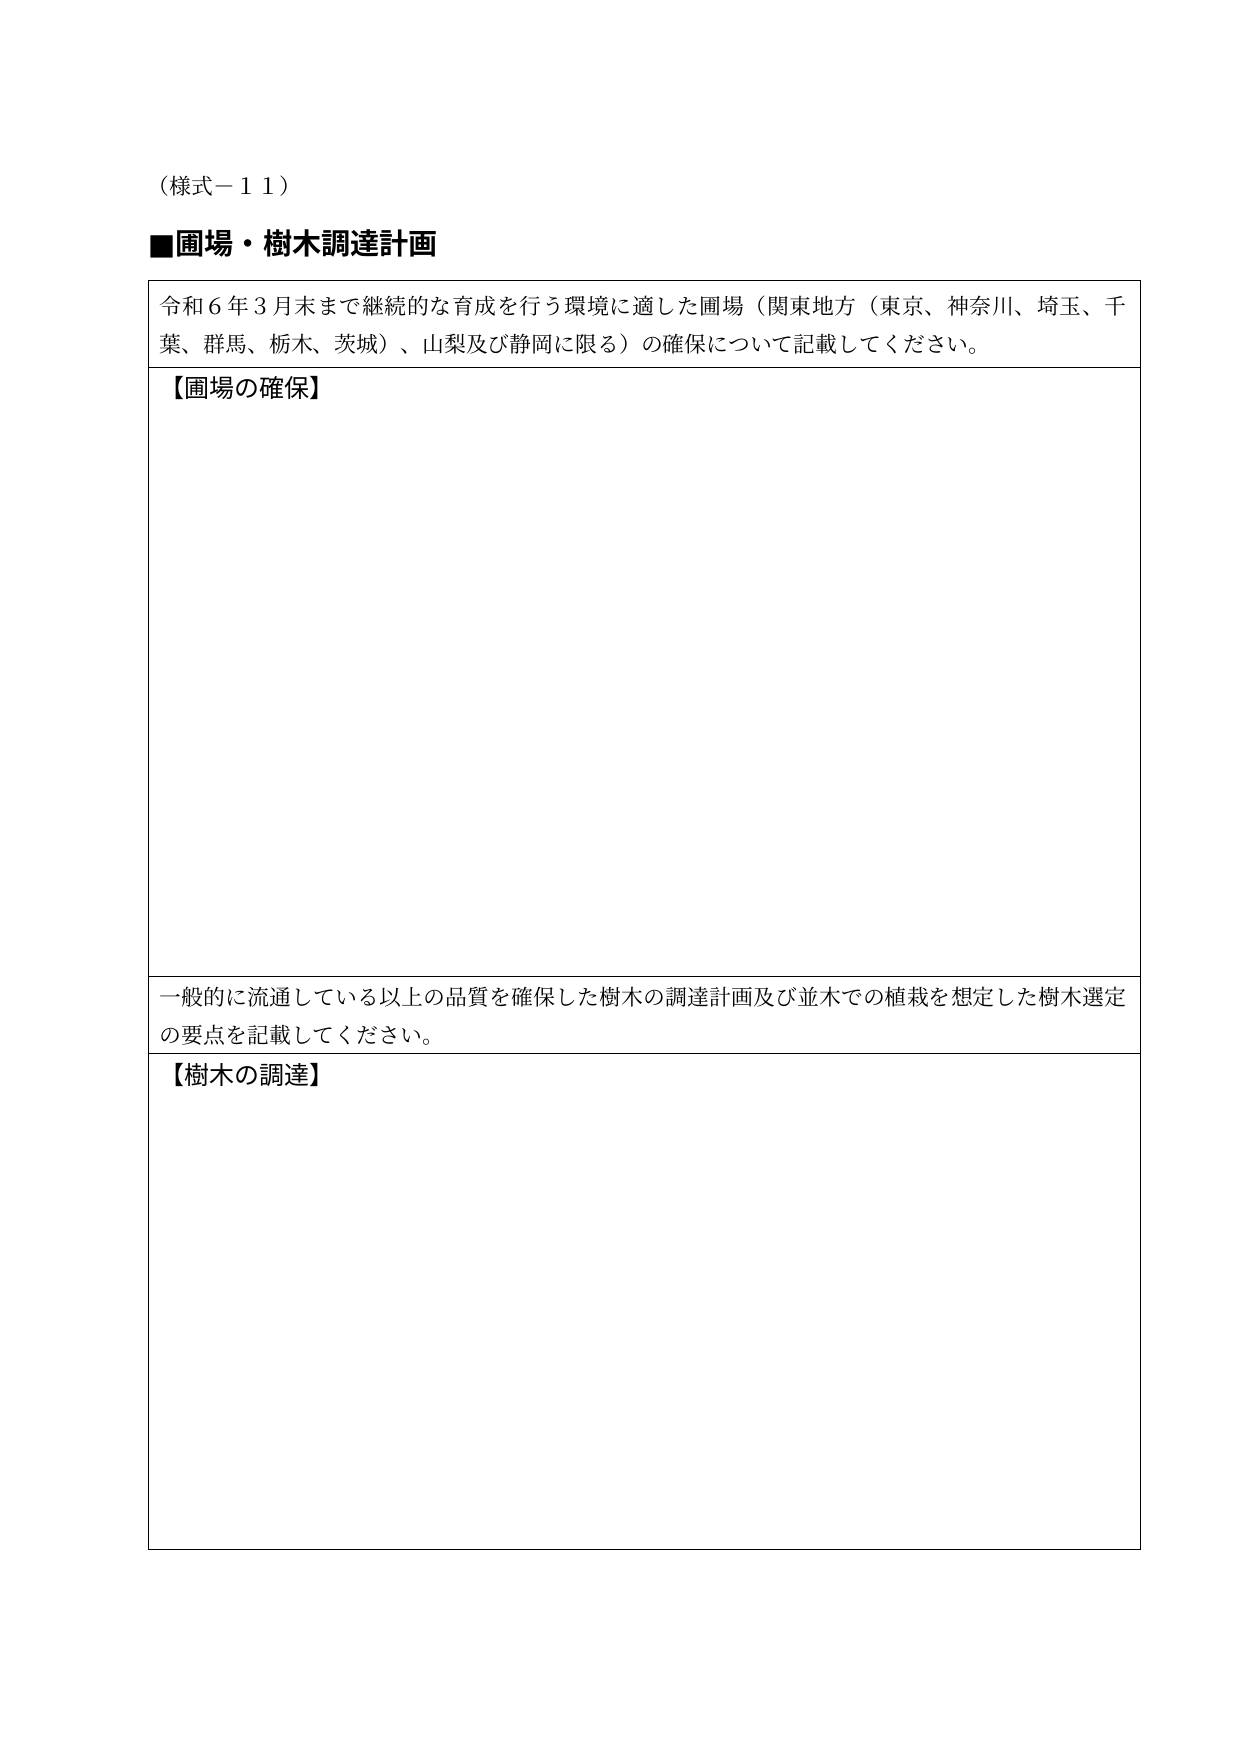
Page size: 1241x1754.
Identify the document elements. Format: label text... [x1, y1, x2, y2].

text ■圃場・樹木調達計画 [148, 204, 1092, 280]
table_cell 一般的に流通している以上の品質を確保した樹木の調達計画及び並木での植栽を想定した樹木選定の要点を記載してください。 [149, 977, 1140, 1053]
table_header 令和６年３月末まで継続的な育成を行う環境に適した圃場（関東地方（東京、神奈川、埼玉、千葉、群馬、栃木、茨城）、山梨及び静岡に限る）の確保について記載してください。 [149, 281, 1140, 367]
text （様式－１１） [148, 166, 1092, 204]
table_cell 【圃場の確保】 [149, 368, 1140, 976]
table_cell 【樹木の調達】 [149, 1054, 1140, 1548]
